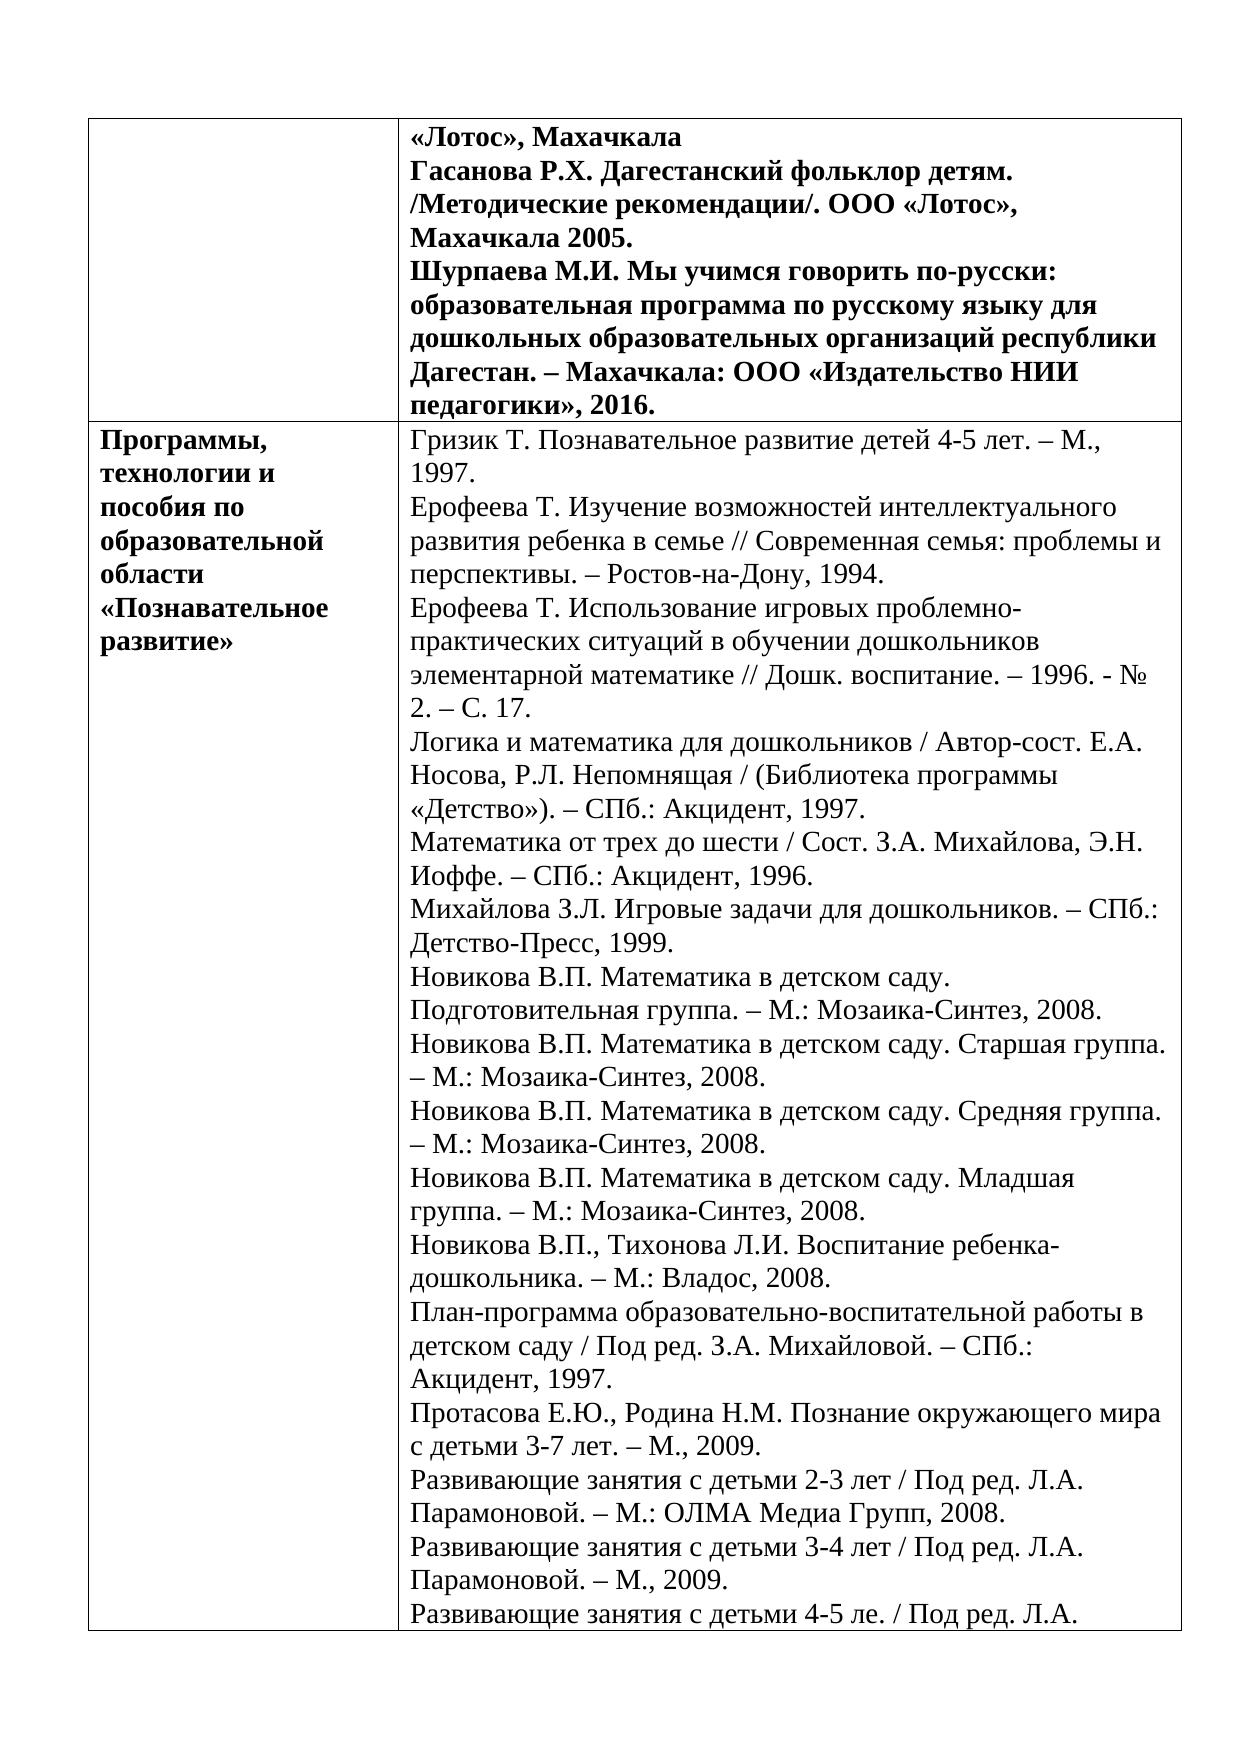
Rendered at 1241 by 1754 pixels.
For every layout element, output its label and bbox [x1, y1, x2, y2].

table_cell [399, 422, 1181, 1629]
table_cell [89, 119, 398, 421]
table_cell [399, 119, 1181, 421]
table_cell [89, 422, 398, 1629]
